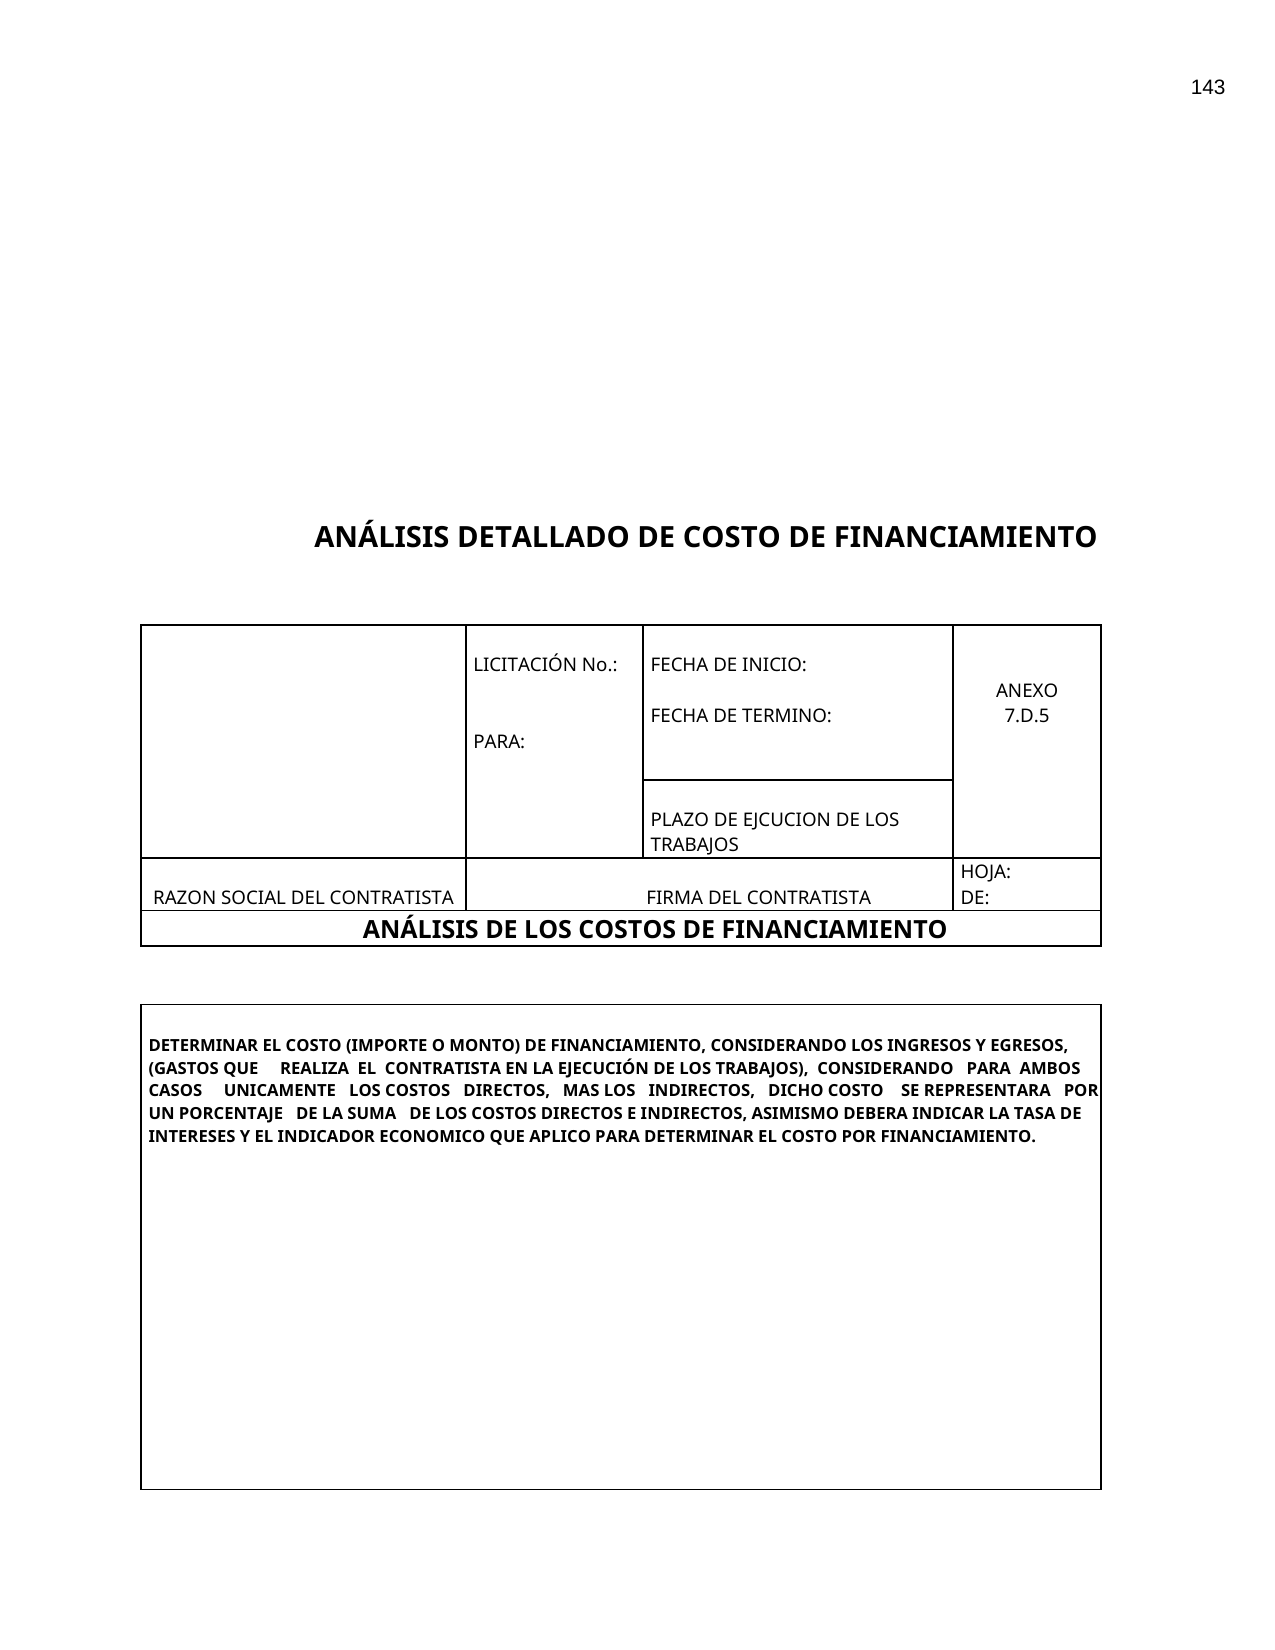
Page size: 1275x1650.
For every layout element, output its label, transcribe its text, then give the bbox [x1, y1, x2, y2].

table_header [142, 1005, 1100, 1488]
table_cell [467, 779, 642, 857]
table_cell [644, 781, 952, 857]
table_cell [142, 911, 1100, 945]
text ANÁLISIS DETALLADO DE COSTO DE FINANCIAMIENTO [89, 516, 1275, 556]
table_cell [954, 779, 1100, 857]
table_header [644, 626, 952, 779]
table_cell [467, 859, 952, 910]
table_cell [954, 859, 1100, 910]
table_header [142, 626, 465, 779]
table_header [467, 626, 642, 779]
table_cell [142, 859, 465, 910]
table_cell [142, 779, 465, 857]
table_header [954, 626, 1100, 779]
